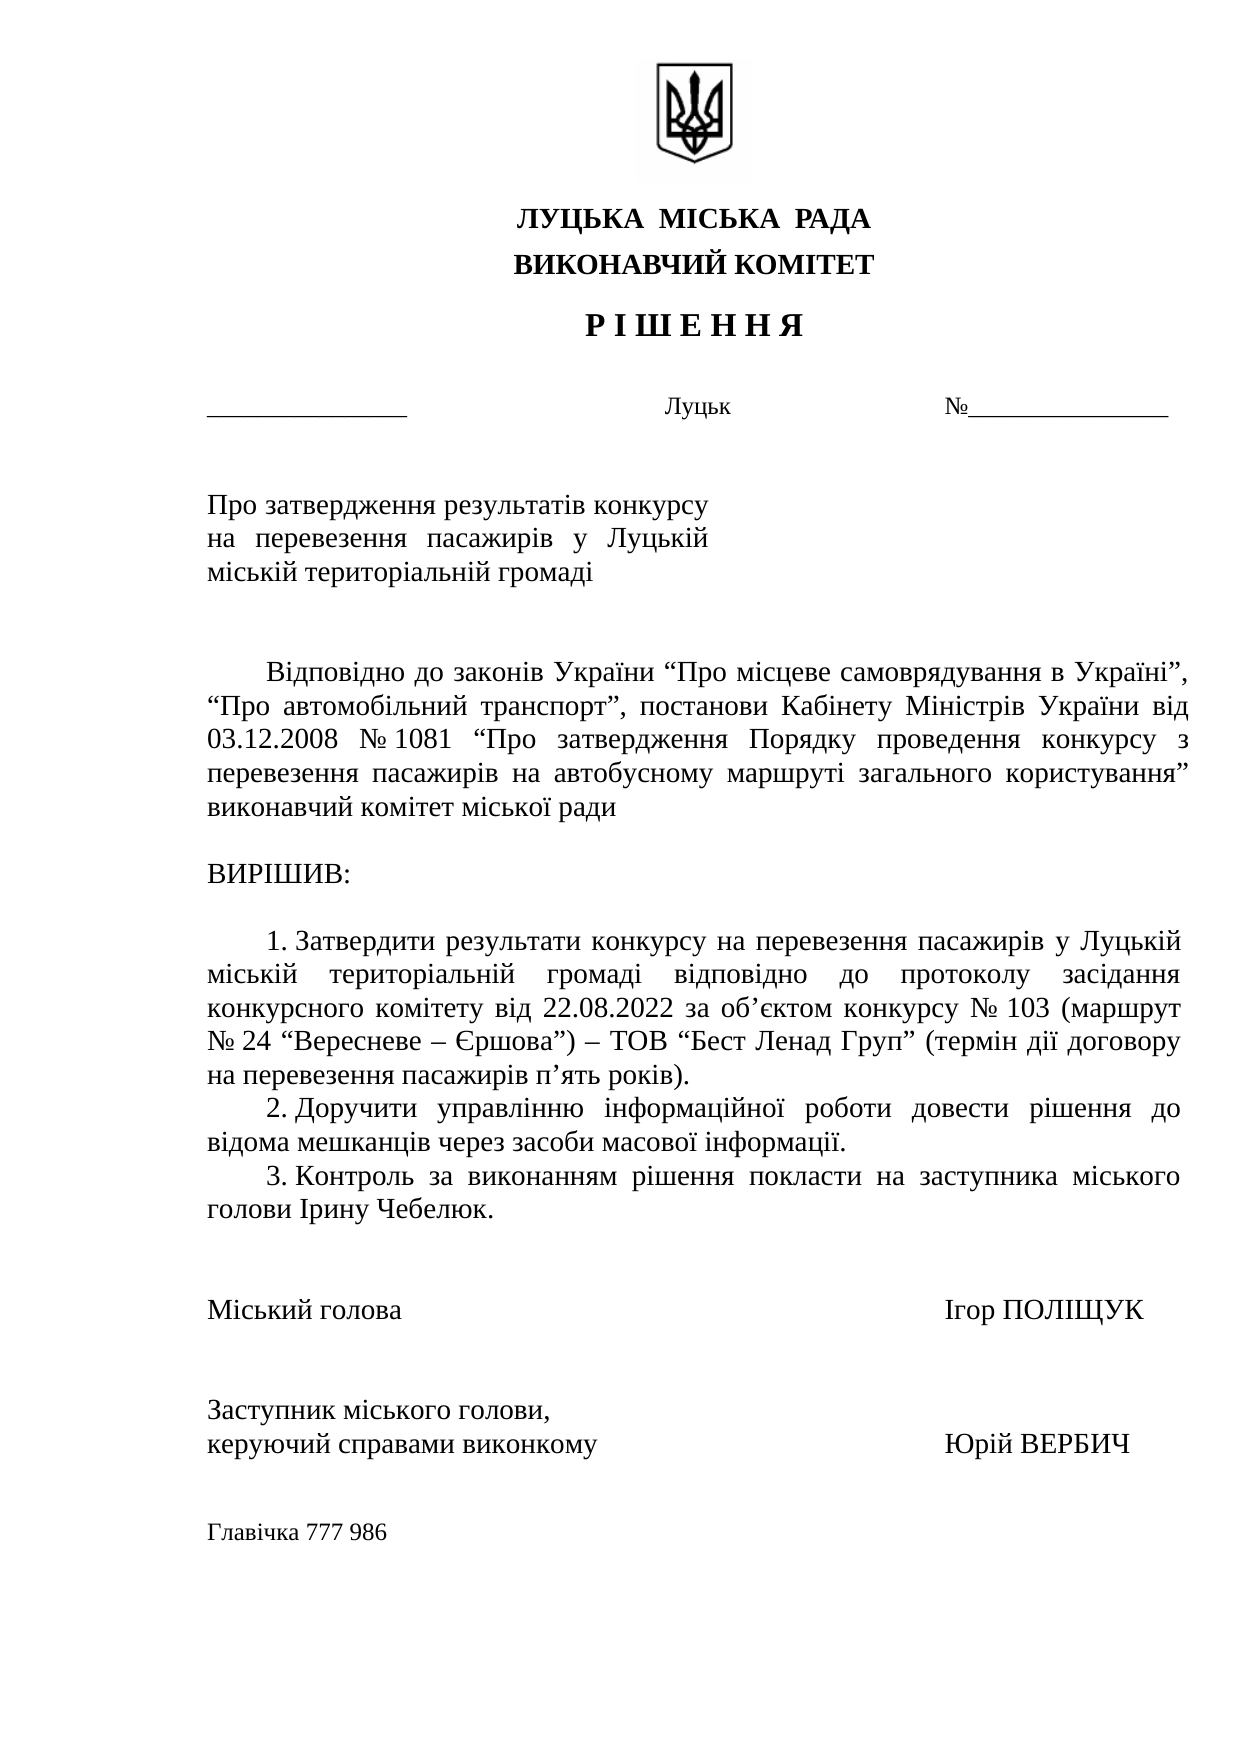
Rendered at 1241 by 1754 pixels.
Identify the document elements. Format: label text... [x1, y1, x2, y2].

text 3. Контроль за виконанням рішення покласти на заступника міського голови Ірину Чебелюк. [207, 1158, 1181, 1225]
list Главічка 777 986 [207, 1517, 694, 1546]
text Міський голова Ігор ПОЛІЩУК [207, 1292, 1181, 1325]
text 1. Затвердити результати конкурсу на перевезення пасажирів у Луцькій міській територіальній громаді відповідно до протоколу засідання конкурсного комітету від 22.08.2022 за об’єктом конкурсу № 103 (маршрут № 24 “Вересневе – Єршова”) – ТОВ “Бест Ленад Груп” (термін дії договору на перевезення пасажирів п’ять років). [207, 923, 1181, 1091]
text ВИРІШИВ: [207, 856, 1181, 889]
text Про затвердження результатів конкурсу на перевезення пасажирів у Луцькій міській територіальній громаді [207, 487, 709, 587]
text 2. Доручити управлінню інформаційної роботи довести рішення до відома мешканців через засоби масової інформації. [207, 1091, 1181, 1158]
text ________________ Луцьк №________________ [207, 391, 1181, 420]
text Заступник міського голови, [207, 1392, 1181, 1426]
text Відповідно до законів України “Про місцеве самоврядування в Україні”, “Про автомобільний транспорт”, постанови Кабінету Міністрів України від 03.12.2008 № 1081 “Про затвердження Порядку проведення конкурсу з перевезення пасажирів на автобусному маршруті загального користування” виконавчий комітет міської ради [207, 654, 1189, 822]
subtitle ЛУЦЬКА МІСЬКА РАДА [207, 202, 1181, 235]
subtitle ВИКОНАВЧИЙ КОМІТЕТ [207, 247, 1181, 281]
subtitle Р І Ш Е Н Н Я [207, 305, 1181, 343]
text керуючий справами виконкому Юрій ВЕРБИЧ [207, 1426, 1181, 1459]
